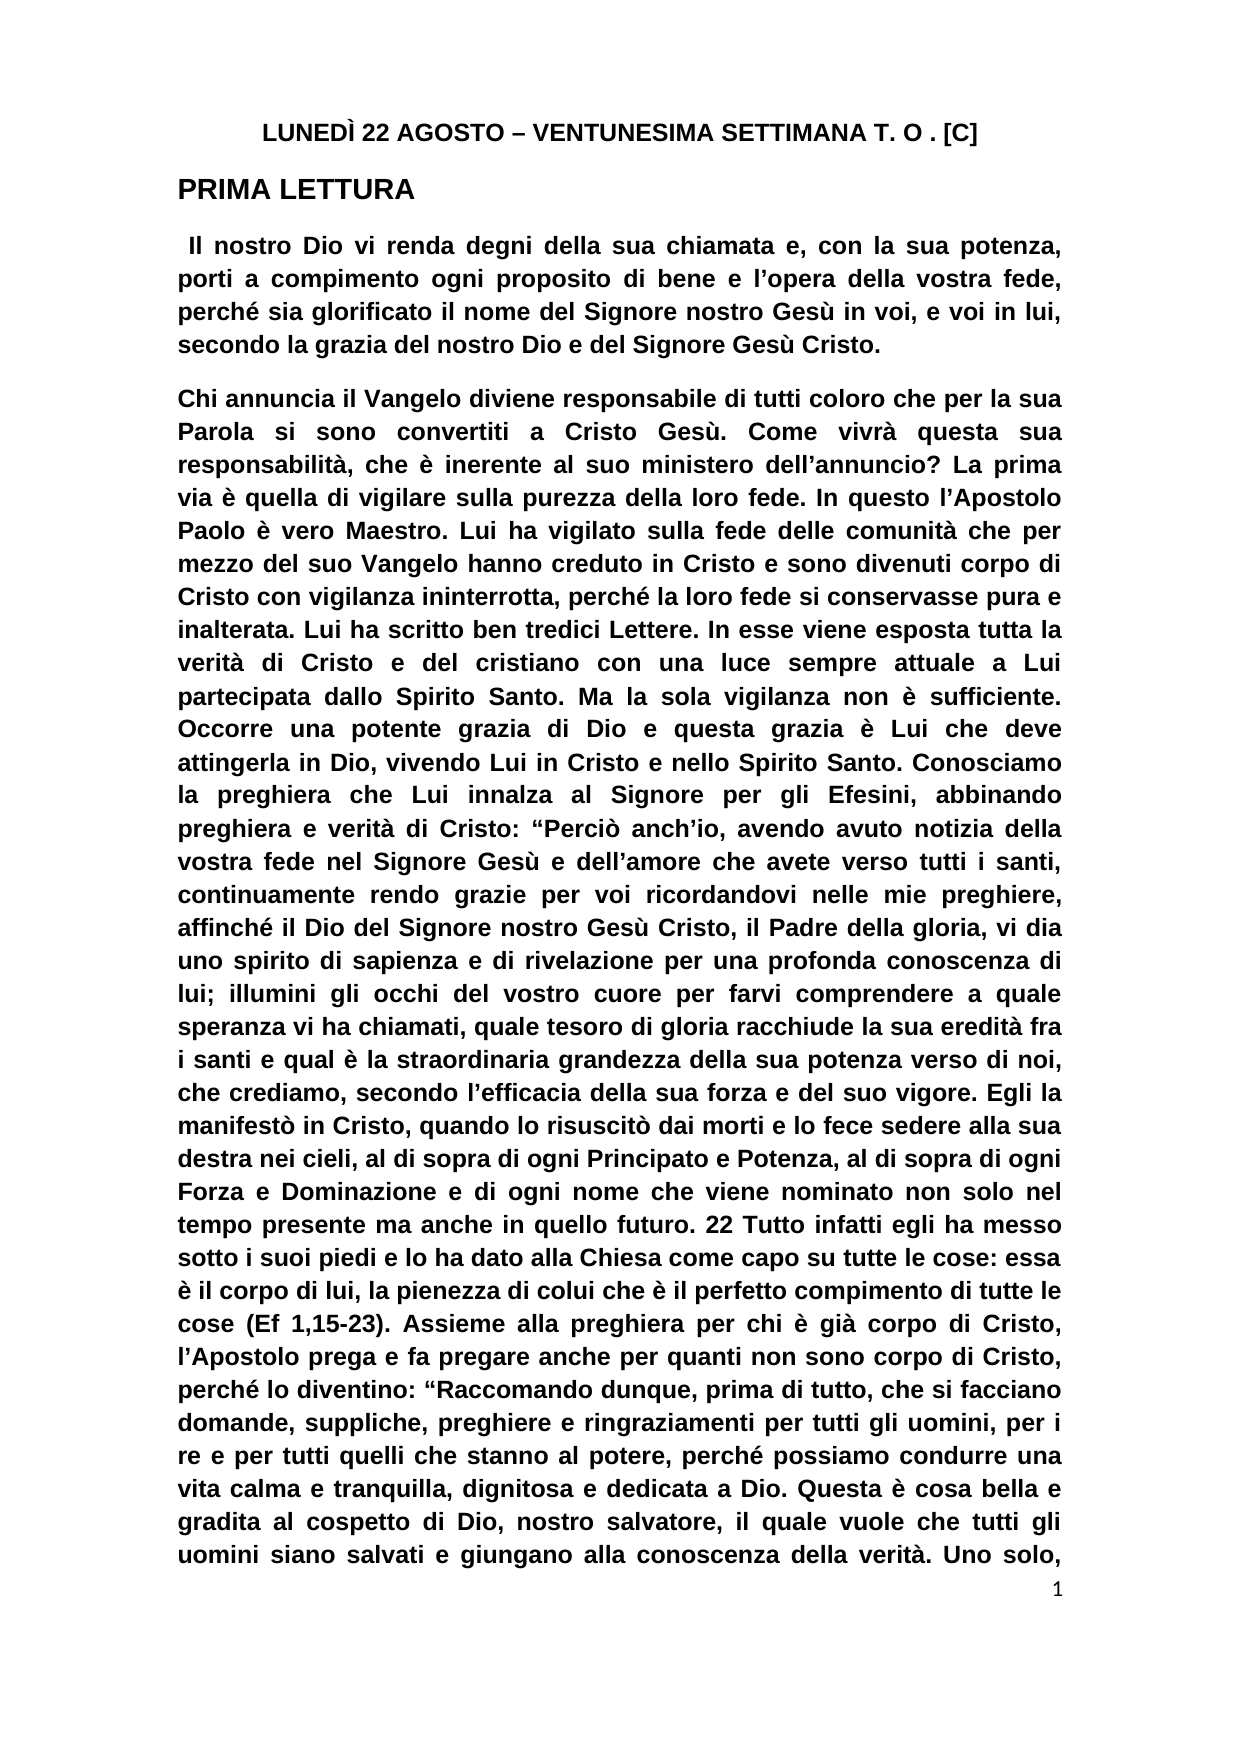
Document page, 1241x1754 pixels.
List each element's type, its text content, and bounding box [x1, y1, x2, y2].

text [177, 384, 1063, 1569]
text PRIMA LETTURA [177, 172, 1063, 206]
text LUNEDÌ 22 AGOSTO – VENTUNESIMA SETTIMANA T. O . [C] [177, 118, 1063, 147]
text Il nostro Dio vi renda degni della sua chiamata e, con la sua potenza, porti a compimento ogni proposito di bene e l’opera della vostra fede, perché sia glorificato il nome del Signore nostro Gesù in voi, e voi in lui, secondo la grazia del nostro Dio e del Signore Gesù Cristo. [177, 231, 1063, 359]
